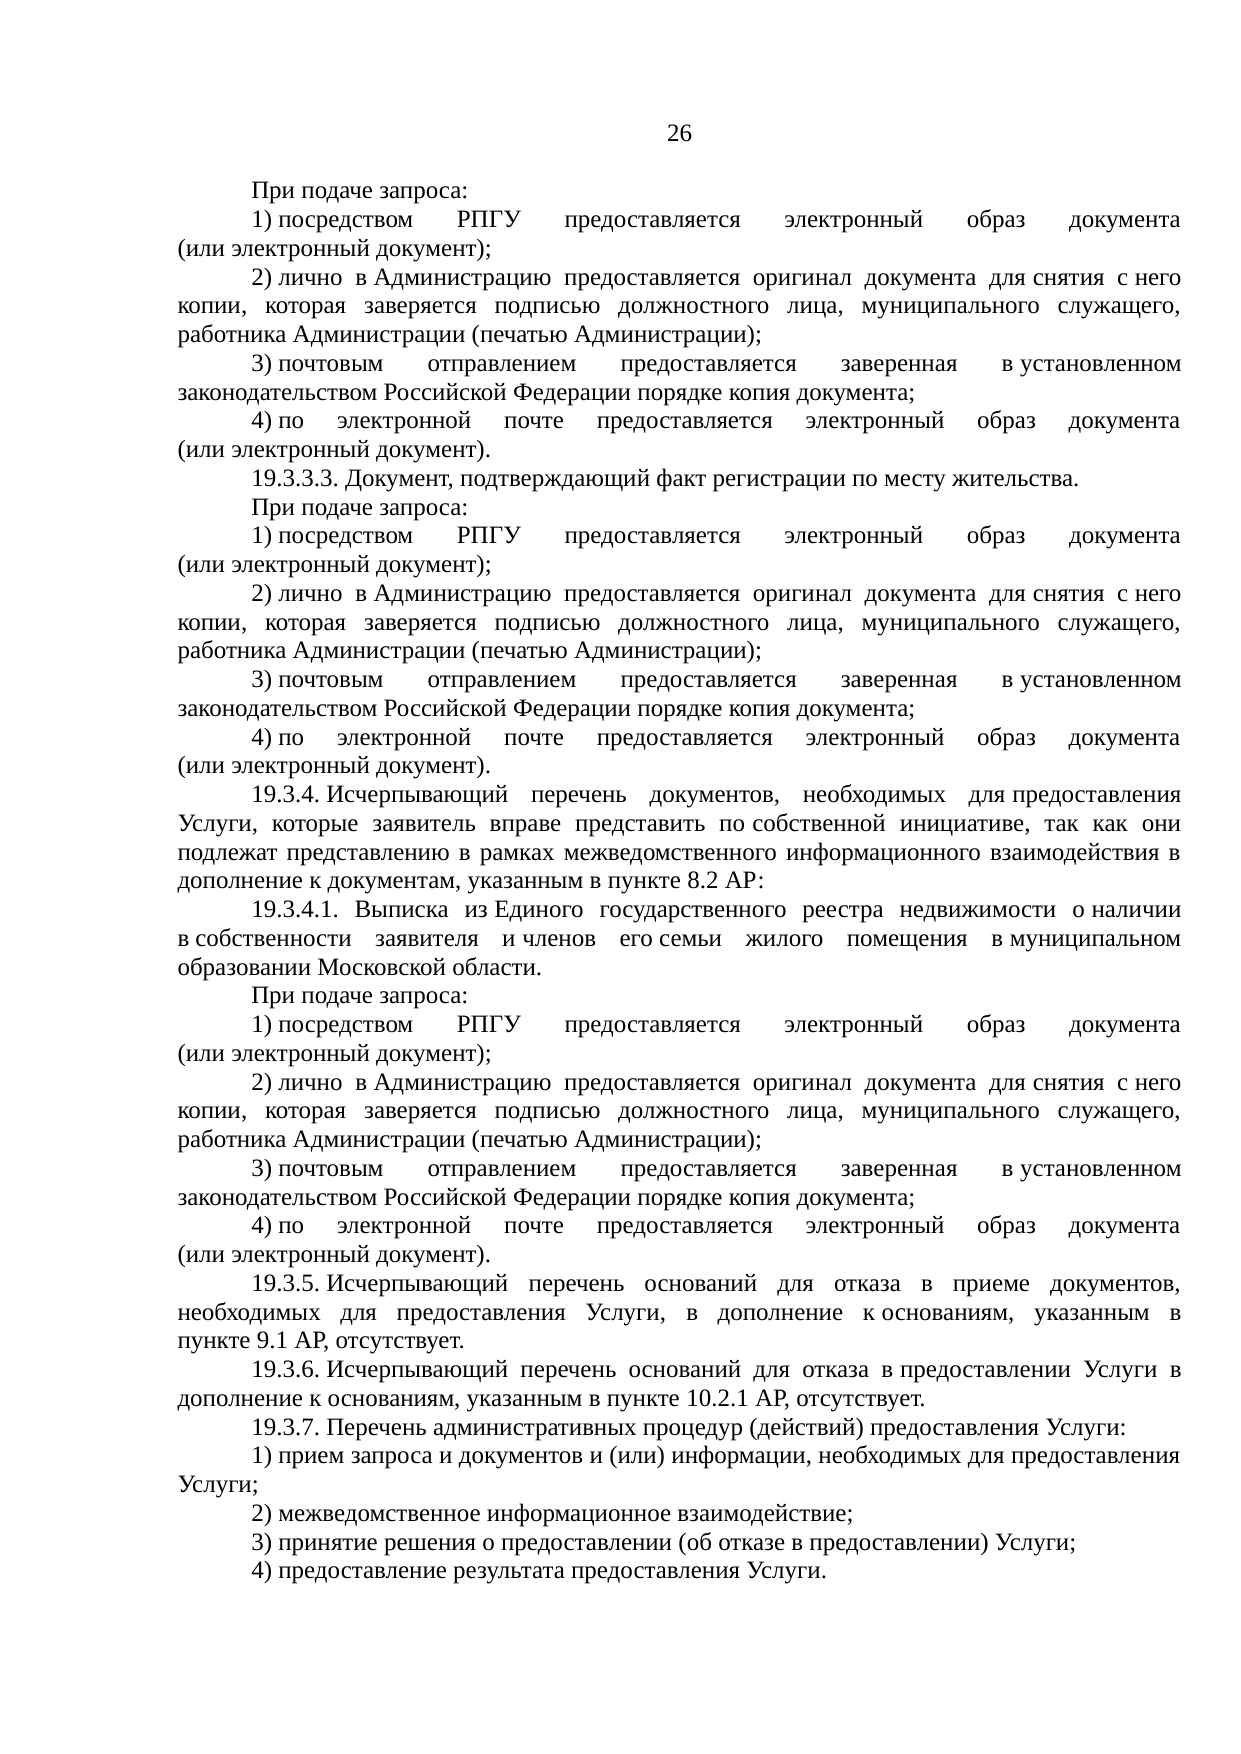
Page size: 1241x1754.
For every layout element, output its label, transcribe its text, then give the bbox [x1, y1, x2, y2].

text При подаче запроса: [177, 492, 1181, 521]
text 4) предоставление результата предоставления Услуги. [177, 1556, 1181, 1584]
text 4) по электронной почте предоставляется электронный образ документа (или электронный документ). [177, 1211, 1181, 1268]
text 19.3.5. Исчерпывающий перечень оснований для отказа в приеме документов, необходимых для предоставления Услуги, в дополнение к основаниям, указанным в пункте 9.1 АР, отсутствует. [177, 1268, 1181, 1354]
text 1) прием запроса и документов и (или) информации, необходимых для предоставления Услуги; [177, 1441, 1181, 1498]
text 2) межведомственное информационное взаимодействие; [177, 1498, 1181, 1527]
text 4) по электронной почте предоставляется электронный образ документа (или электронный документ). [177, 406, 1181, 463]
text 4) по электронной почте предоставляется электронный образ документа (или электронный документ). [177, 722, 1181, 779]
text 3) почтовым отправлением предоставляется заверенная в установленном законодательством Российской Федерации порядке копия документа; [177, 664, 1181, 722]
text 19.3.3.3. Документ, подтверждающий факт регистрации по месту жительства. [177, 463, 1181, 492]
text 3) почтовым отправлением предоставляется заверенная в установленном законодательством Российской Федерации порядке копия документа; [177, 1153, 1181, 1211]
text 1) посредством РПГУ предоставляется электронный образ документа (или электронный документ); [177, 204, 1181, 262]
text 19.3.4. Исчерпывающий перечень документов, необходимых для предоставления Услуги, которые заявитель вправе представить по собственной инициативе, так как они подлежат представлению в рамках межведомственного информационного взаимодействия в дополнение к документам, указанным в пункте 8.2 АР: [177, 779, 1181, 894]
text 19.3.7. Перечень административных процедур (действий) предоставления Услуги: [177, 1412, 1181, 1441]
text 19.3.6. Исчерпывающий перечень оснований для отказа в предоставлении Услуги в дополнение к основаниям, указанным в пункте 10.2.1 АР, отсутствует. [177, 1354, 1181, 1412]
text 3) почтовым отправлением предоставляется заверенная в установленном законодательством Российской Федерации порядке копия документа; [177, 348, 1181, 406]
text При подаче запроса: [177, 981, 1181, 1009]
text 19.3.4.1. Выписка из Единого государственного реестра недвижимости о наличии в собственности заявителя и членов его семьи жилого помещения в муниципальном образовании Московской области. [177, 894, 1181, 981]
text 3) принятие решения о предоставлении (об отказе в предоставлении) Услуги; [177, 1527, 1181, 1556]
text При подаче запроса: [177, 176, 1181, 204]
text 1) посредством РПГУ предоставляется электронный образ документа (или электронный документ); [177, 521, 1181, 578]
text 1) посредством РПГУ предоставляется электронный образ документа (или электронный документ); [177, 1009, 1181, 1067]
